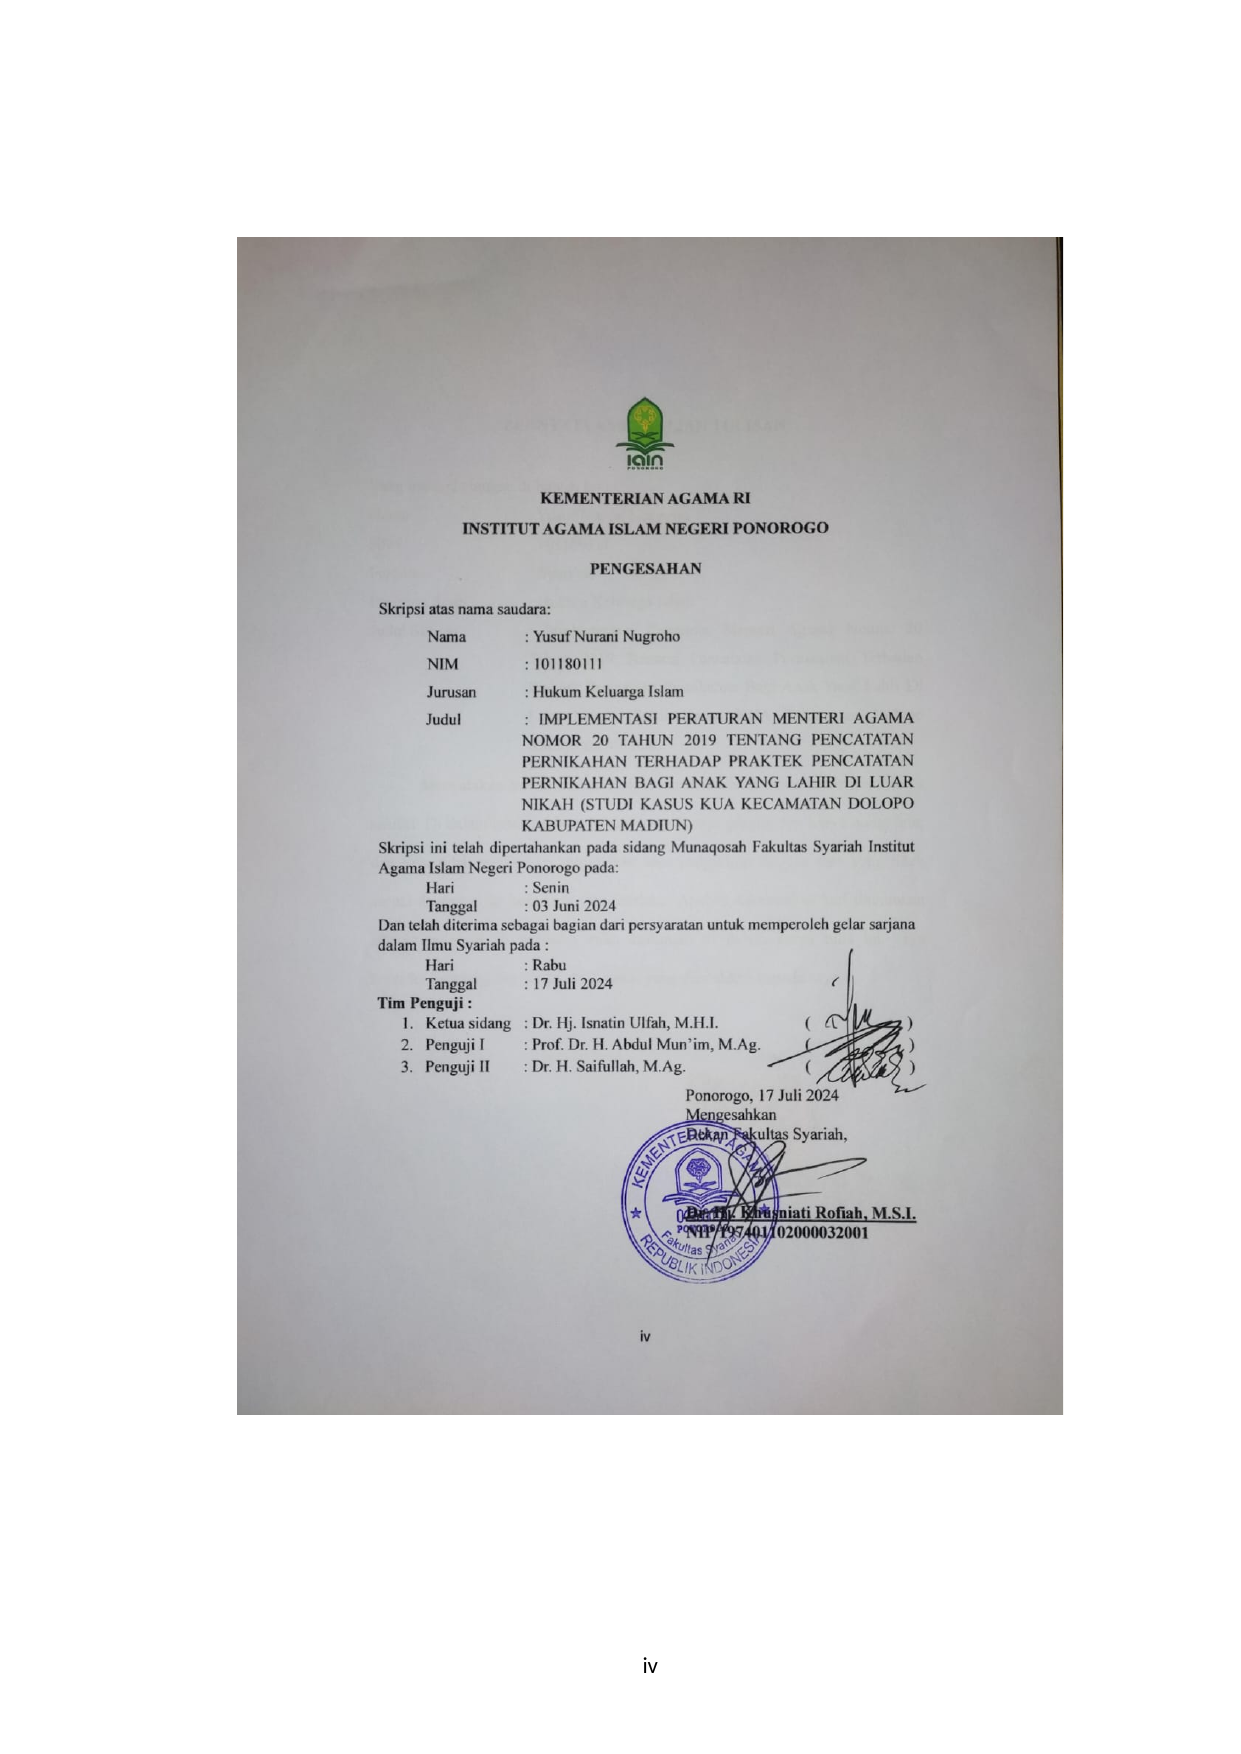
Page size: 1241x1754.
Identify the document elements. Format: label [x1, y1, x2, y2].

picture [237, 237, 1064, 1415]
